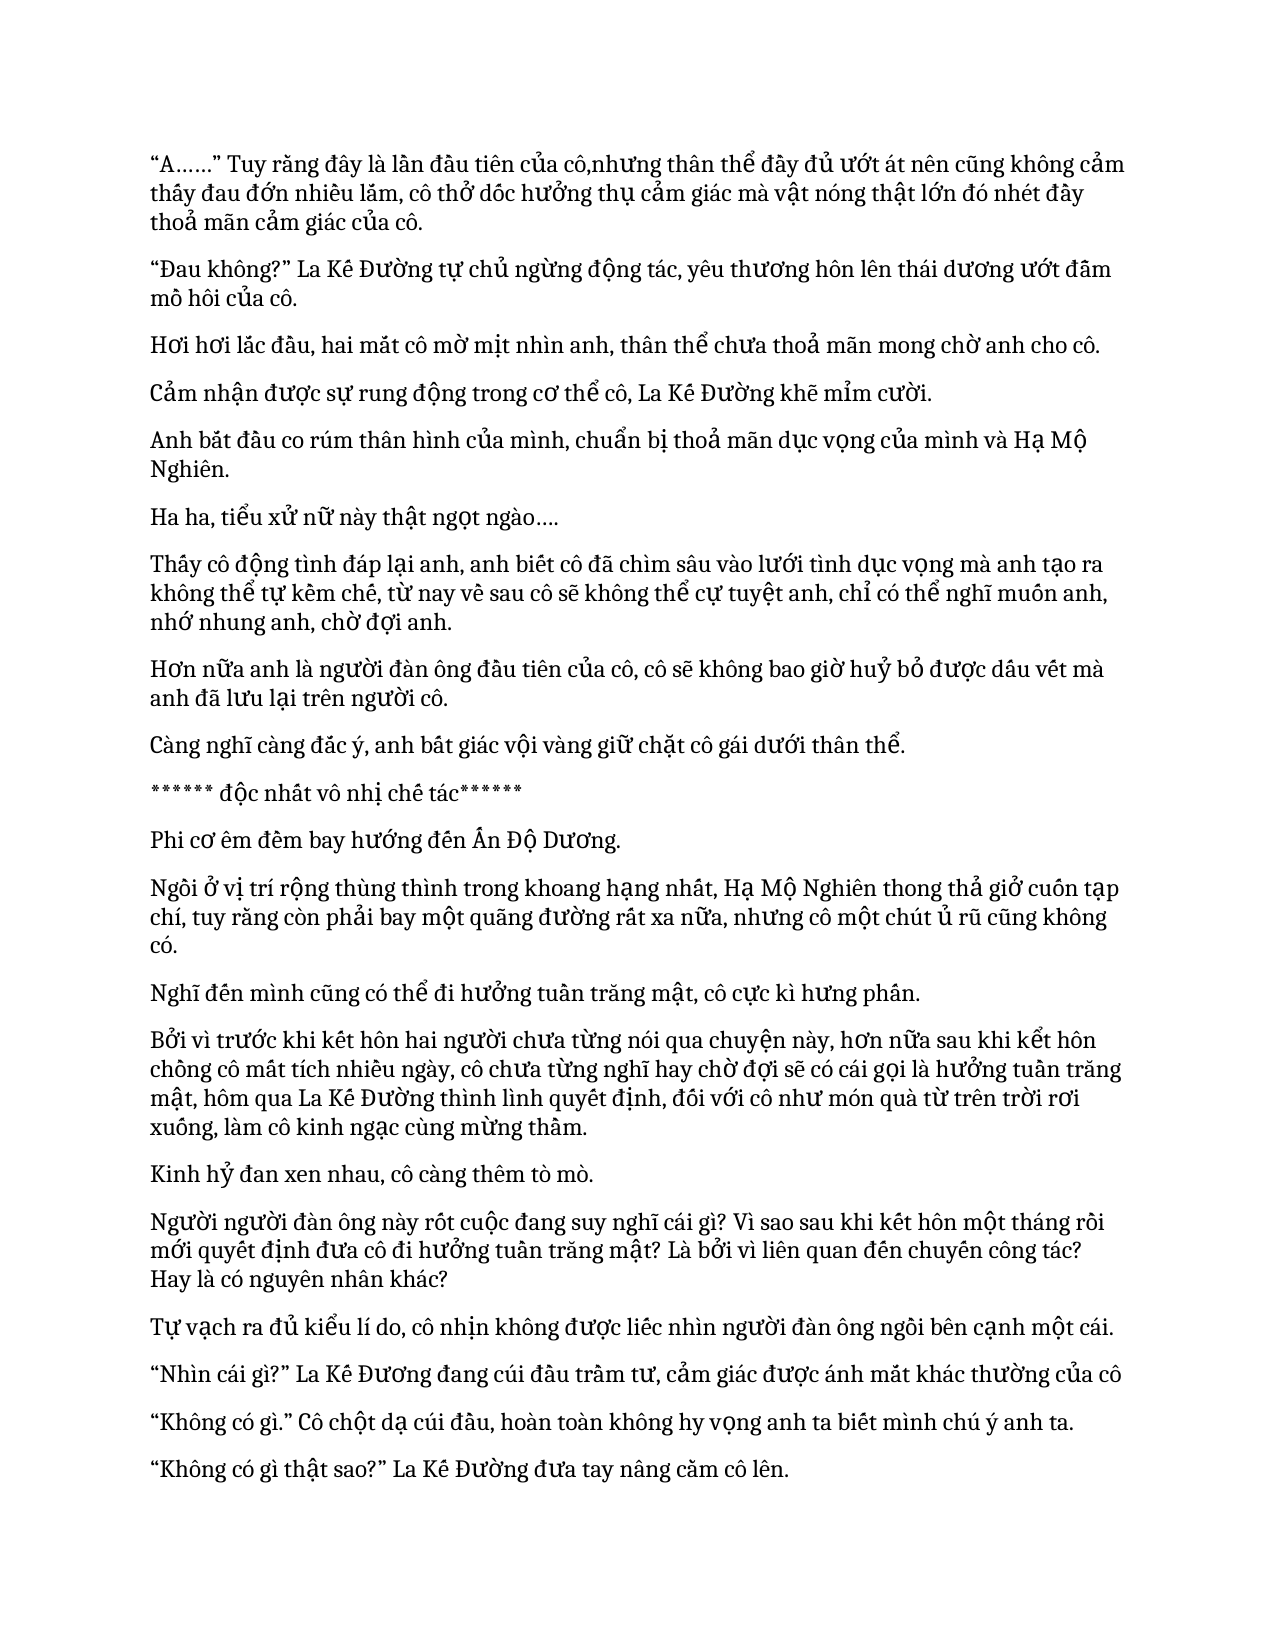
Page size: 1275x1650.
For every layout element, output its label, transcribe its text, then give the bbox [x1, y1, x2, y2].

text Hơn nữa anh là người đàn ông đầu tiên của cô, cô sẽ không bao giờ huỷ bỏ được dấu vết mà anh đã lưu lại trên người cô. [150, 655, 1125, 712]
text “A……” Tuy rằng đây là lần đầu tiên của cô,nhưng thân thể đầy đủ ướt át nên cũng không cảm thấy đau đớn nhiều lắm, cô thở dốc hưởng thụ cảm giác mà vật nóng thật lớn đó nhét đầy thoả mãn cảm giác của cô. [150, 150, 1125, 236]
text Càng nghĩ càng đắc ý, anh bất giác vội vàng giữ chặt cô gái dưới thân thể. [150, 731, 1125, 760]
text Nghĩ đến mình cũng có thể đi hưởng tuần trăng mật, cô cực kì hưng phấn. [150, 979, 1125, 1007]
text Cảm nhận được sự rung động trong cơ thể cô, La Kế Đường khẽ mỉm cười. [150, 379, 1125, 407]
text Bởi vì trước khi kết hôn hai người chưa từng nói qua chuyện này, hơn nữa sau khi kểt hôn chồng cô mất tích nhiều ngày, cô chưa từng nghĩ hay chờ đợi sẽ có cái gọi là hưởng tuần trăng mật, hôm qua La Kế Đường thình lình quyết định, đối với cô như món quà từ trên trời rơi xuống, làm cô kinh ngạc cùng mừng thầm. [150, 1026, 1125, 1141]
text ****** độc nhất vô nhị chế tác****** [150, 779, 1125, 807]
text Ngồi ở vị trí rộng thùng thình trong khoang hạng nhất, Hạ Mộ Nghiên thong thả giở cuốn tạp chí, tuy rằng còn phải bay một quãng đường rất xa nữa, nhưng cô một chút ủ rũ cũng không có. [150, 874, 1125, 960]
text Hơi hơi lắc đầu, hai mắt cô mờ mịt nhìn anh, thân thể chưa thoả mãn mong chờ anh cho cô. [150, 331, 1125, 360]
text Anh bắt đầu co rúm thân hình của mình, chuẩn bị thoả mãn dục vọng của mình và Hạ Mộ Nghiên. [150, 426, 1125, 484]
text Kinh hỷ đan xen nhau, cô càng thêm tò mò. [150, 1160, 1125, 1189]
text Người người đàn ông này rốt cuộc đang suy nghĩ cái gì? Vì sao sau khi kết hôn một tháng rồi mới quyết định đưa cô đi hưởng tuần trăng mật? Là bởi vì liên quan đến chuyến công tác? Hay là có nguyên nhân khác? [150, 1207, 1125, 1294]
text Tự vạch ra đủ kiểu lí do, cô nhịn không được liếc nhìn người đàn ông ngồi bên cạnh một cái. [150, 1312, 1125, 1341]
text “Nhìn cái gì?” La Kế Đương đang cúi đầu trầm tư, cảm giác được ánh mắt khác thường của cô [150, 1360, 1125, 1389]
text Phi cơ êm đềm bay hướng đến Ấn Độ Dương. [150, 826, 1125, 855]
text Ha ha, tiểu xử nữ này thật ngọt ngào…. [150, 502, 1125, 531]
text “Không có gì.” Cô chột dạ cúi đầu, hoàn toàn không hy vọng anh ta biết mình chú ý anh ta. [150, 1407, 1125, 1436]
text Thấy cô động tình đáp lại anh, anh biết cô đã chìm sâu vào lưới tình dục vọng mà anh tạo ra không thể tự kềm chế, từ nay về sau cô sẽ không thể cự tuyệt anh, chỉ có thể nghĩ muốn anh, nhớ nhung anh, chờ đợi anh. [150, 550, 1125, 636]
text “Không có gì thật sao?” La Kế Đường đưa tay nâng cằm cô lên. [150, 1455, 1125, 1484]
text “Đau không?” La Kế Đường tự chủ ngừng động tác, yêu thương hôn lên thái dương ướt đẫm mồ hôi của cô. [150, 255, 1125, 312]
